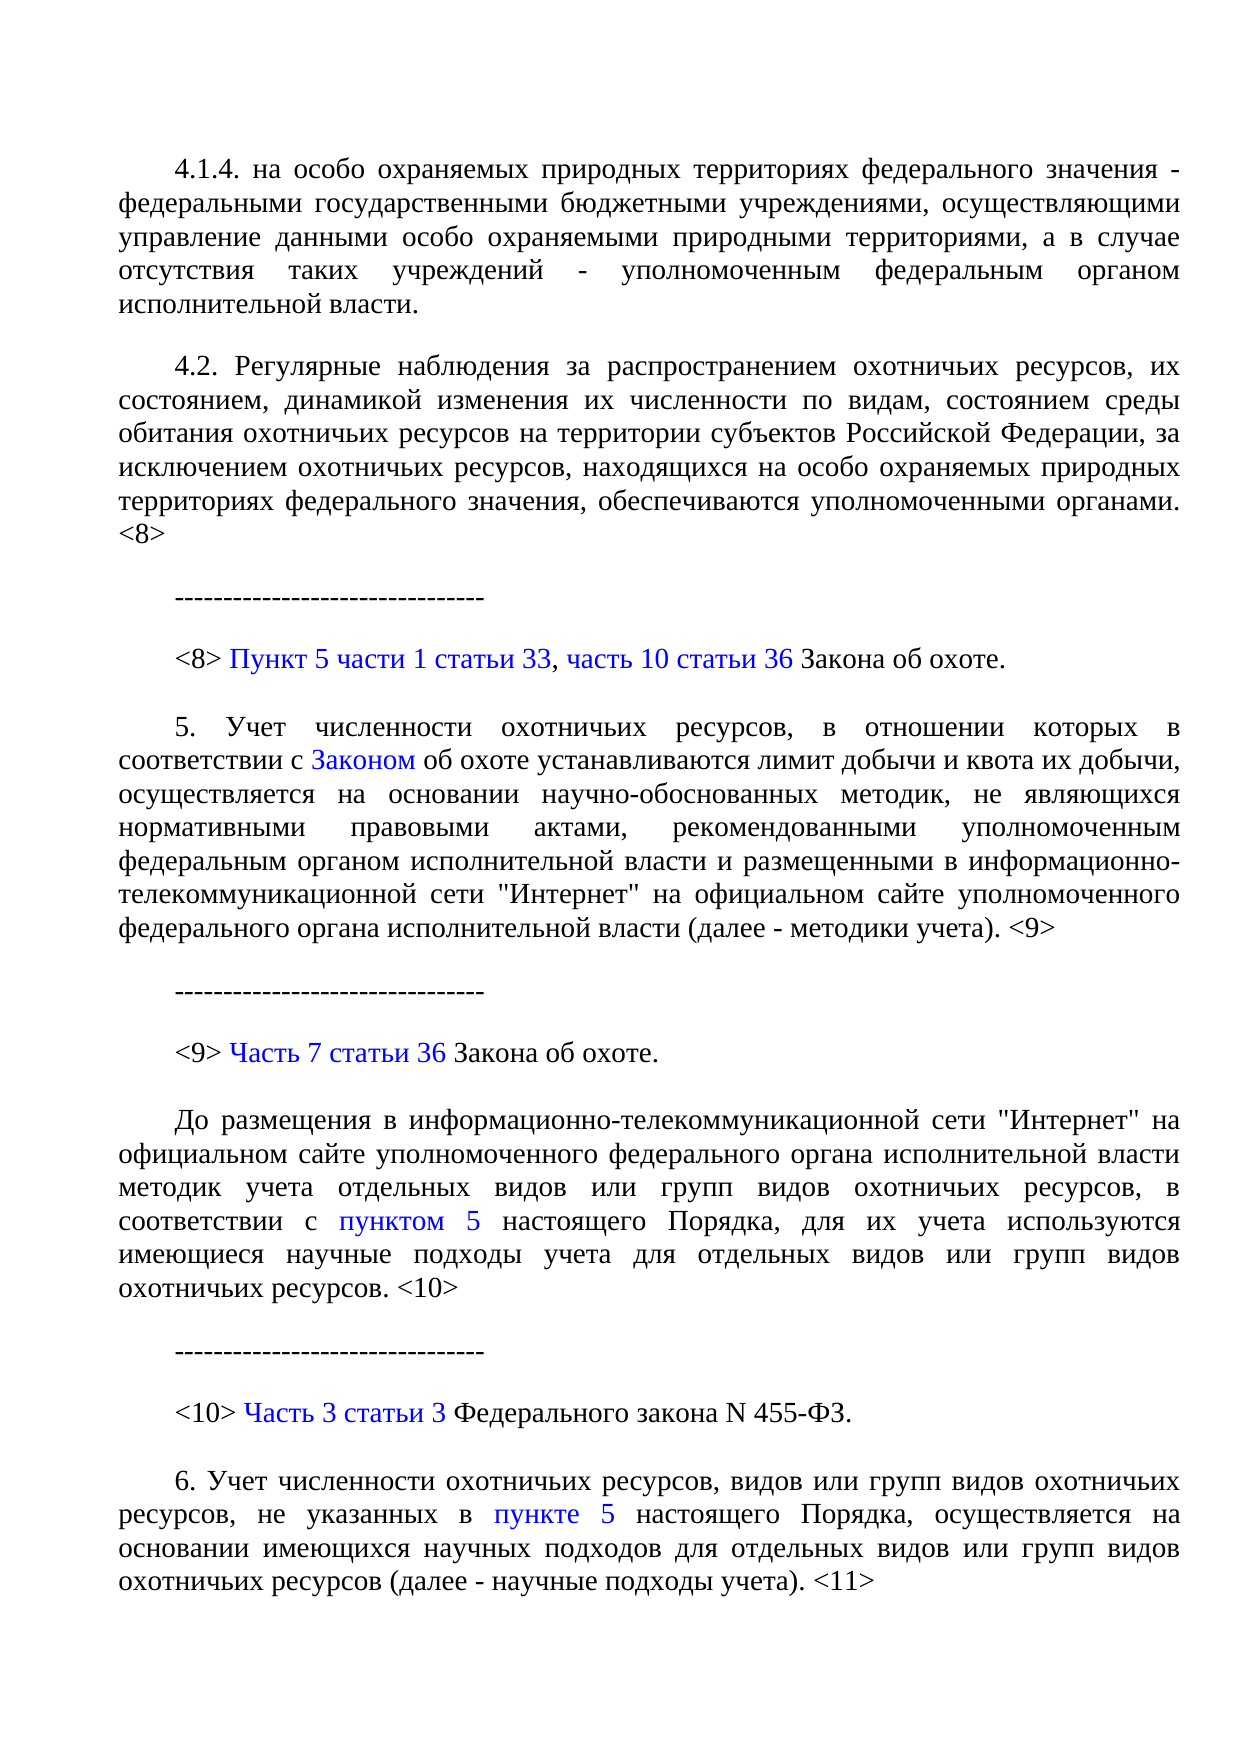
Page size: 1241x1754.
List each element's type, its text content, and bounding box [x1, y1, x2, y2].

text 5. Учет численности охотничьих ресурсов, в отношении которых в соответствии с Законом об охоте устанавливаются лимит добычи и квота их добычи, осуществляется на основании научно-обоснованных методик, не являющихся нормативными правовыми актами, рекомендованными уполномоченным федеральным органом исполнительной власти и размещенными в информационно-телекоммуникационной сети "Интернет" на официальном сайте уполномоченного федерального органа исполнительной власти (далее - методики учета). <9> [118, 709, 1181, 943]
text До размещения в информационно-телекоммуникационной сети "Интернет" на официальном сайте уполномоченного федерального органа исполнительной власти методик учета отдельных видов или групп видов охотничьих ресурсов, в соответствии с пунктом 5 настоящего Порядка, для их учета используются имеющиеся научные подходы учета для отдельных видов или групп видов охотничьих ресурсов. <10> [118, 1102, 1181, 1304]
text 6. Учет численности охотничьих ресурсов, видов или групп видов охотничьих ресурсов, не указанных в пункте 5 настоящего Порядка, осуществляется на основании имеющихся научных подходов для отдельных видов или групп видов охотничьих ресурсов (далее - научные подходы учета). <11> [118, 1463, 1181, 1597]
text -------------------------------- [118, 1333, 1181, 1366]
text <9> Часть 7 статьи 36 Закона об охоте. [118, 1035, 1181, 1069]
text <10> Часть 3 статьи 3 Федерального закона N 455-ФЗ. [118, 1396, 1181, 1429]
text -------------------------------- [118, 973, 1181, 1006]
text 4.2. Регулярные наблюдения за распространением охотничьих ресурсов, их состоянием, динамикой изменения их численности по видам, состоянием среды обитания охотничьих ресурсов на территории субъектов Российской Федерации, за исключением охотничьих ресурсов, находящихся на особо охраняемых природных территориях федерального значения, обеспечиваются уполномоченными органами. <8> [118, 348, 1181, 550]
text -------------------------------- [118, 579, 1181, 612]
text <8> Пункт 5 части 1 статьи 33, часть 10 статьи 36 Закона об охоте. [118, 642, 1181, 675]
text 4.1.4. на особо охраняемых природных территориях федерального значения - федеральными государственными бюджетными учреждениями, осуществляющими управление данными особо охраняемыми природными территориями, а в случае отсутствия таких учреждений - уполномоченным федеральным органом исполнительной власти. [118, 152, 1181, 319]
